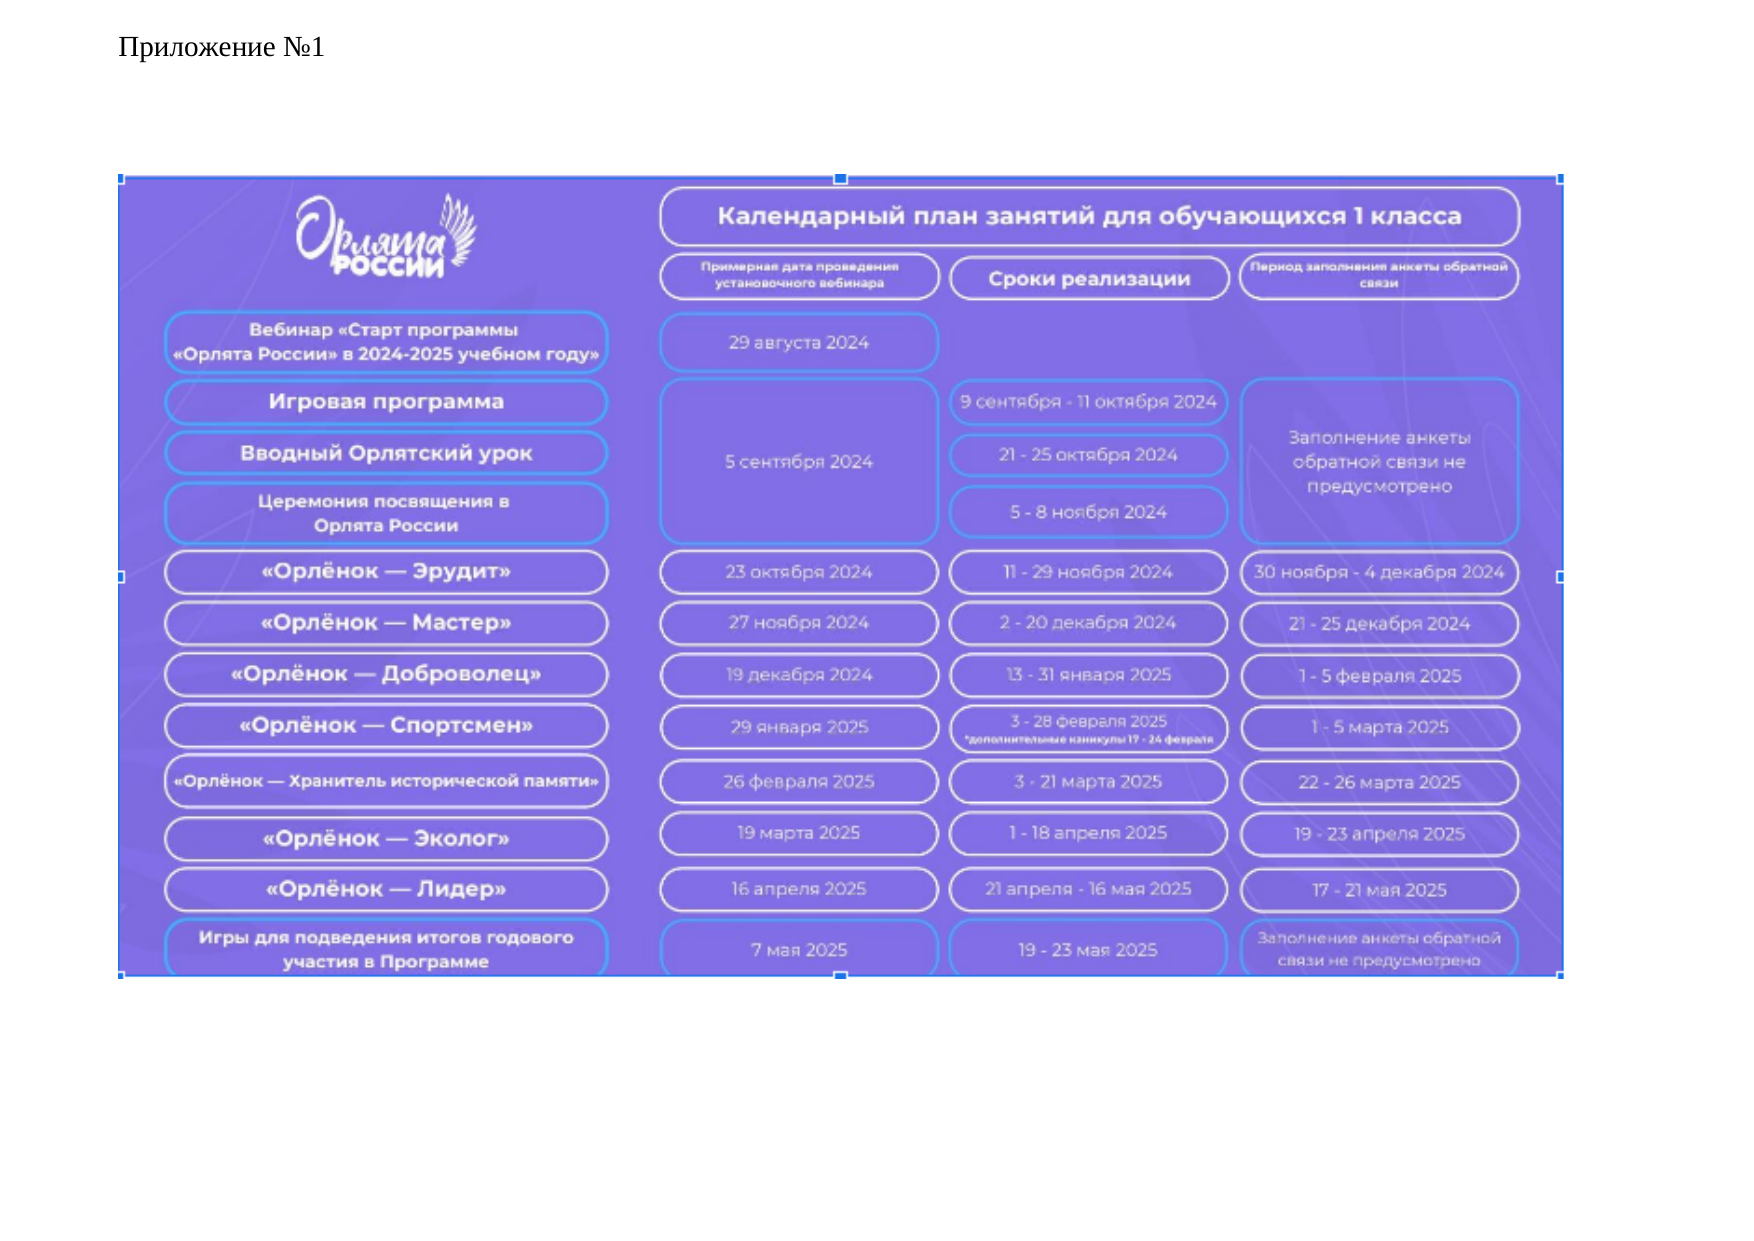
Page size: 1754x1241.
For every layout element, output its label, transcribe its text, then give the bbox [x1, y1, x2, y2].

list Приложение №1 [118, 29, 1636, 63]
picture [118, 174, 1564, 979]
